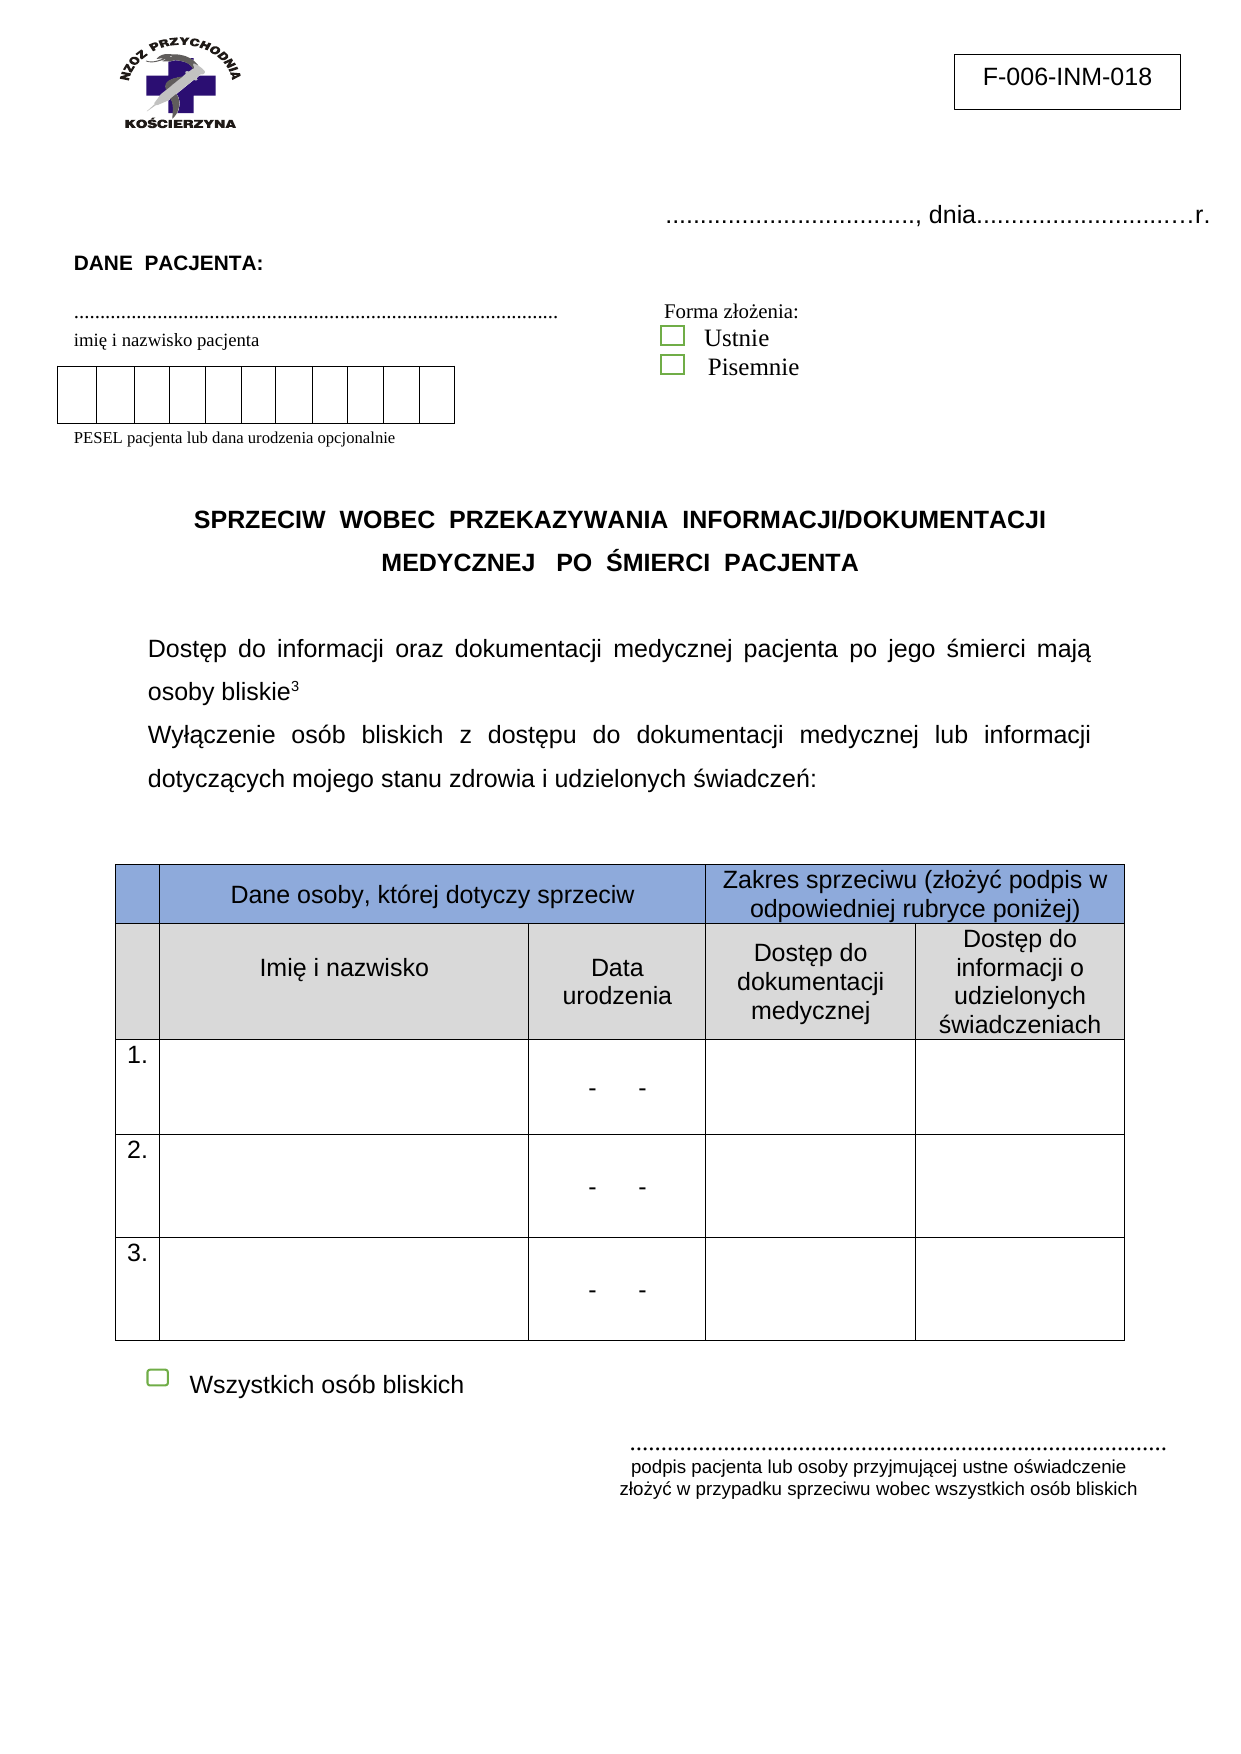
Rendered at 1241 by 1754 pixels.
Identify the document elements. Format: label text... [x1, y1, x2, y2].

table_header [206, 367, 241, 423]
table_cell [916, 1238, 1124, 1340]
table_cell Data urodzenia [529, 924, 705, 1039]
text ...................................................................................... [74, 1427, 1167, 1456]
table_header [384, 367, 419, 423]
table_cell [916, 1135, 1124, 1237]
table_cell [706, 1135, 915, 1237]
table_cell [916, 1040, 1124, 1134]
table_header [420, 367, 454, 423]
table_cell [116, 924, 159, 1039]
table_header [116, 865, 159, 923]
text ............................................................................................. Forma złożenia: [74, 299, 1167, 323]
table_header [97, 367, 134, 423]
text Wszystkich osób bliskich [148, 1370, 1093, 1398]
table_cell Dostęp do informacji o udzielonych świadczeniach [916, 924, 1124, 1039]
table_cell Dostęp do dokumentacji medycznej [706, 924, 915, 1039]
table_cell Imię i nazwisko [160, 924, 528, 1039]
table_header Dane osoby, której dotyczy sprzeciw [160, 865, 705, 923]
table_header [58, 367, 96, 423]
table_header Zakres sprzeciwu (złożyć podpis w odpowiedniej rubryce poniżej) [706, 865, 1124, 923]
table_cell [706, 1238, 915, 1340]
table_cell [706, 1040, 915, 1134]
table_cell [160, 1040, 528, 1134]
table_header [276, 367, 312, 423]
text ...................................., dnia............................…r. [59, 200, 1211, 229]
text DANE PACJENTA: [74, 251, 1167, 275]
table_header [348, 367, 383, 423]
text SPRZECIW WOBEC PRZEKAZYWANIA INFORMACJI/DOKUMENTACJI MEDYCZNEJ PO ŚMIERCI PACJENTA [148, 505, 1093, 577]
table_header [313, 367, 347, 423]
table_header [242, 367, 275, 423]
text Wyłączenie osób bliskich z dostępu do dokumentacji medycznej lub informacji dotyczących mojego stanu zdrowia i udzielonych świadczeń: [148, 721, 1093, 792]
text Pisemnie [664, 352, 1167, 380]
text złożyć w przypadku sprzeciwu wobec wszystkich osób bliskich [590, 1477, 1167, 1499]
table_header [135, 367, 169, 423]
text imię i nazwisko pacjenta Ustnie [74, 323, 1167, 352]
table_cell [160, 1238, 528, 1340]
table_cell - - [529, 1135, 705, 1237]
table_cell 3. [116, 1238, 159, 1340]
table_cell 1. [116, 1040, 159, 1134]
table_cell - - [529, 1040, 705, 1134]
text PESEL pacjenta lub dana urodzenia opcjonalnie [74, 428, 1167, 447]
table_cell [160, 1135, 528, 1237]
text podpis pacjenta lub osoby przyjmującej ustne oświadczenie [590, 1456, 1167, 1477]
table_header [170, 367, 205, 423]
text Dostęp do informacji oraz dokumentacji medycznej pacjenta po jego śmierci mają osoby bliskie3 [148, 634, 1093, 706]
table_cell 2. [116, 1135, 159, 1237]
table_cell - - [529, 1238, 705, 1340]
